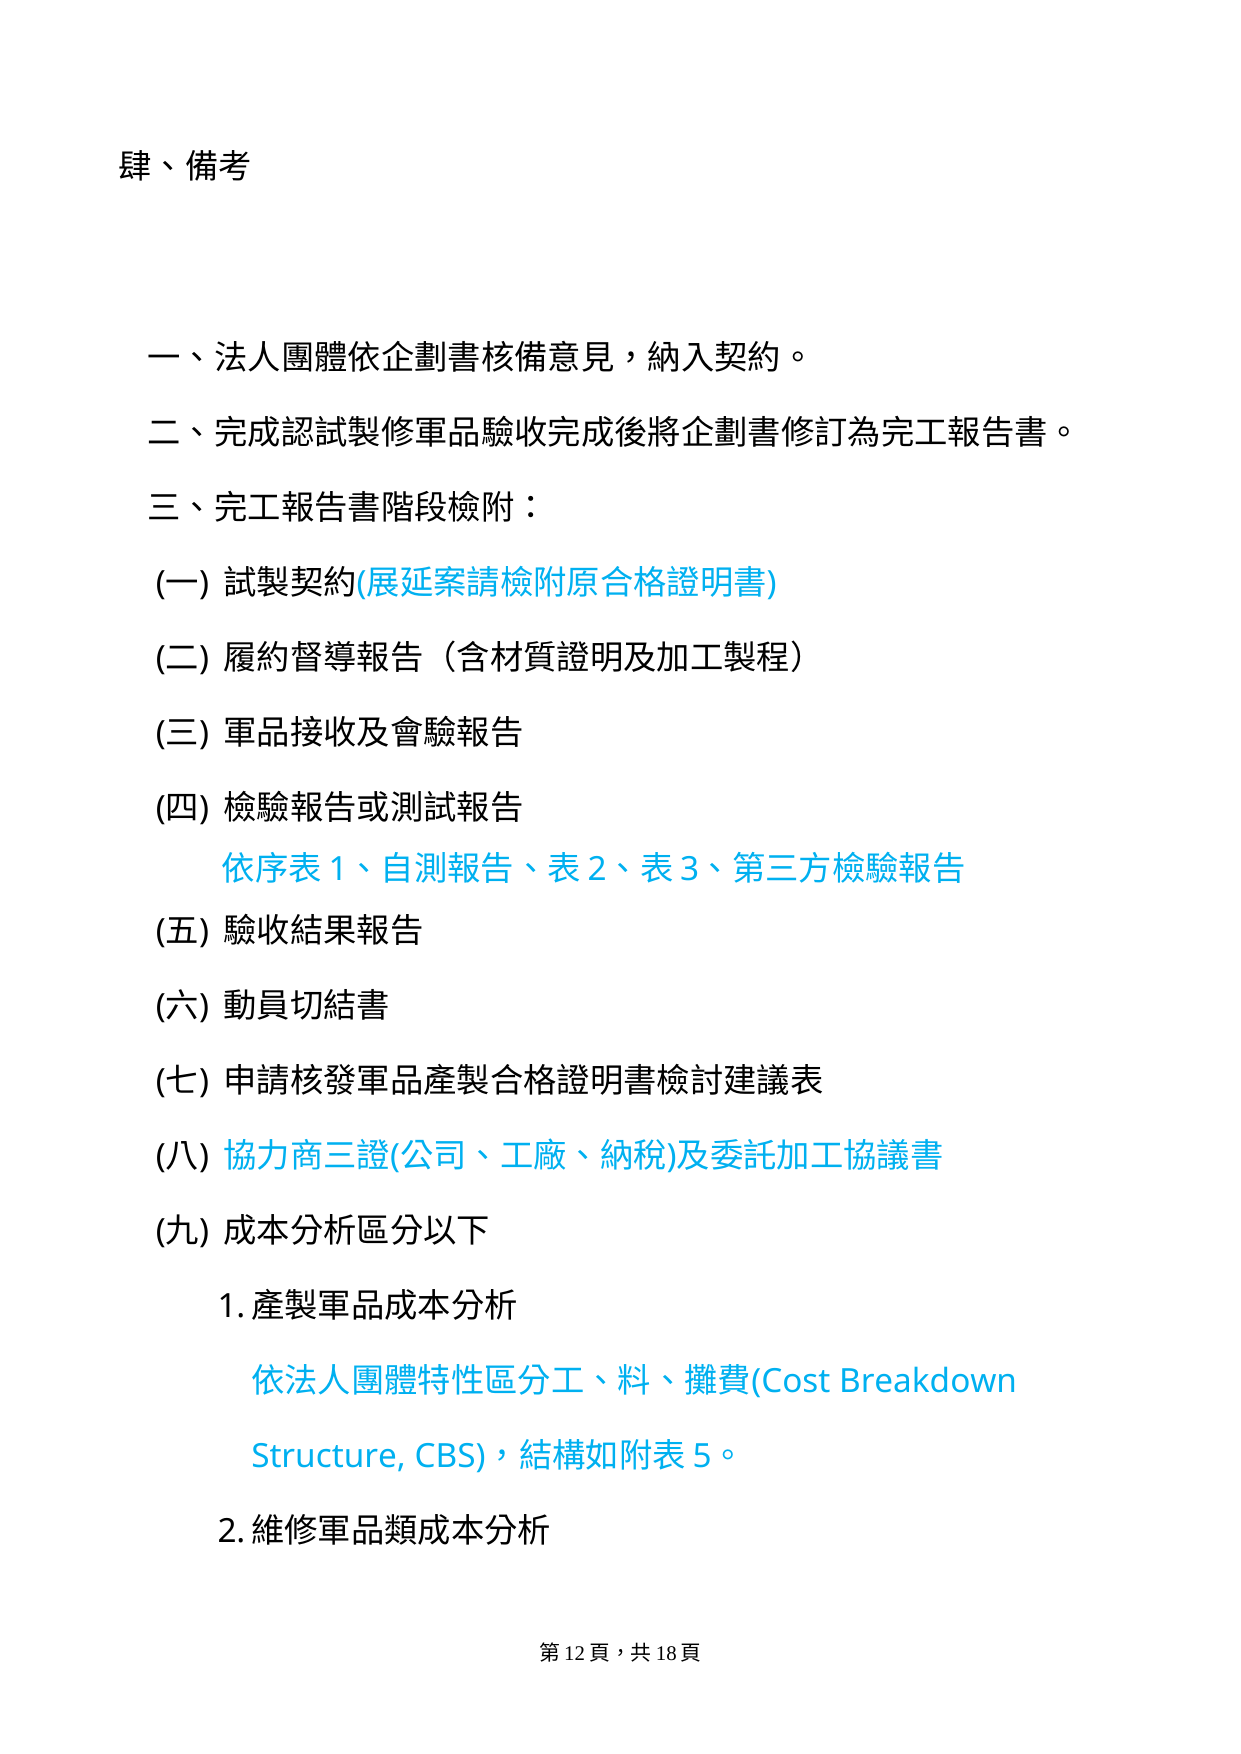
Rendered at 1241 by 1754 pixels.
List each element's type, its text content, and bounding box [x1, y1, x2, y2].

text 依序表1、自測報告、表2、表3、第三方檢驗報告 [221, 842, 1122, 891]
list 申請核發軍品產製合格證明書檢討建議表 [156, 1041, 1122, 1116]
list 產製軍品成本分析 [217, 1266, 1122, 1341]
list 試製契約(展延案請檢附原合格證明書) [156, 542, 1122, 617]
list 維修軍品類成本分析 [217, 1491, 1122, 1566]
list 動員切結書 [156, 966, 1122, 1041]
list 法人團體依企劃書核備意見，納入契約。 [147, 317, 1122, 392]
list 依法人團體特性區分工、料、攤費(Cost Breakdown Structure, CBS)，結構如附表5。 [251, 1341, 1122, 1491]
list 完工報告書階段檢附： [147, 467, 1122, 542]
list 驗收結果報告 [156, 891, 1122, 966]
subtitle 備考 [118, 127, 1122, 202]
list 完成認試製修軍品驗收完成後將企劃書修訂為完工報告書。 [147, 392, 1122, 467]
list 檢驗報告或測試報告 [156, 767, 1122, 842]
list 協力商三證(公司、工廠、納稅)及委託加工協議書 [156, 1116, 1122, 1191]
list 軍品接收及會驗報告 [156, 692, 1122, 767]
list 成本分析區分以下 [156, 1191, 1122, 1266]
list 履約督導報告（含材質證明及加工製程） [156, 617, 1122, 692]
